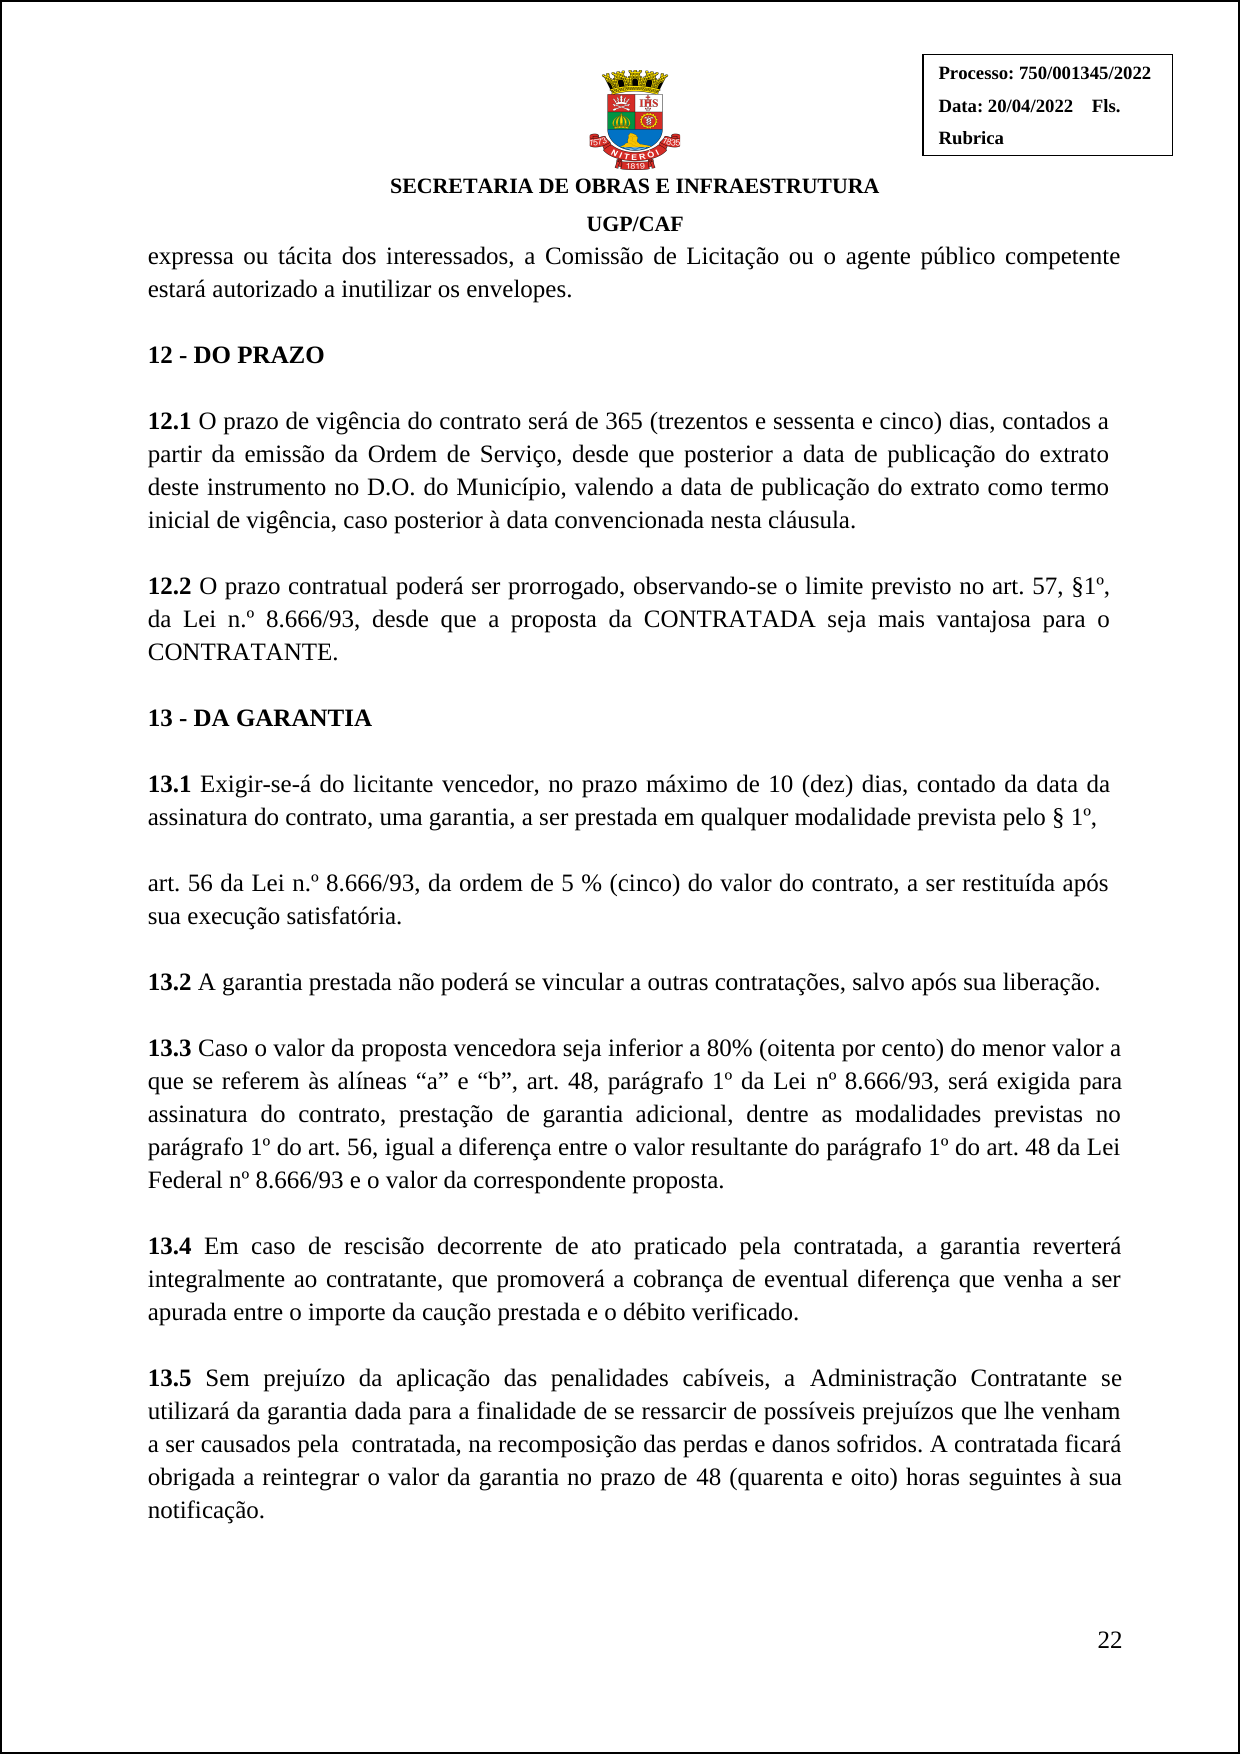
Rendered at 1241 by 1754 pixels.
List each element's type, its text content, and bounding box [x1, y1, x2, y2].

text art. 56 da Lei n.º 8.666/93, da ordem de 5 % (cinco) do valor do contrato, a ser restituída após sua execução satisfatória. [148, 868, 1111, 930]
picture [589, 70, 681, 170]
text 12 - DO PRAZO [148, 340, 1111, 368]
text 13.4 Em caso de rescisão decorrente de ato praticado pela contratada, a garantia reverterá integralmente ao contratante, que promoverá a cobrança de eventual diferença que venha a ser apurada entre o importe da caução prestada e o débito verificado. [148, 1231, 1122, 1326]
text 13 - DA GARANTIA [148, 703, 1111, 732]
text 13.3 Caso o valor da proposta vencedora seja inferior a 80% (oitenta por cento) do menor valor a que se referem às alíneas “a” e “b”, art. 48, parágrafo 1º da Lei nº 8.666/93, será exigida para assinatura do contrato, prestação de garantia adicional, dentre as modalidades previstas no parágrafo 1º do art. 56, igual a diferença entre o valor resultante do parágrafo 1º do art. 48 da Lei Federal nº 8.666/93 e o valor da correspondente proposta. [148, 1033, 1122, 1194]
text 13.5 Sem prejuízo da aplicação das penalidades cabíveis, a Administração Contratante se utilizará da garantia dada para a finalidade de se ressarcir de possíveis prejuízos que lhe venham a ser causados pela contratada, na recomposição das perdas e danos sofridos. A contratada ficará obrigada a reintegrar o valor da garantia no prazo de 48 (quarenta e oito) horas seguintes à sua notificação. [148, 1363, 1122, 1524]
text 13.2 A garantia prestada não poderá se vincular a outras contratações, salvo após sua liberação. [148, 967, 1111, 996]
text 12.1 O prazo de vigência do contrato será de 365 (trezentos e sessenta e cinco) dias, contados a partir da emissão da Ordem de Serviço, desde que posterior a data de publicação do extrato deste instrumento no D.O. do Município, valendo a data de publicação do extrato como termo inicial de vigência, caso posterior à data convencionada nesta cláusula. [148, 406, 1111, 534]
text 13.1 Exigir-se-á do licitante vencedor, no prazo máximo de 10 (dez) dias, contado da data da assinatura do contrato, uma garantia, a ser prestada em qualquer modalidade prevista pelo § 1º, [148, 769, 1111, 831]
text 12.2 O prazo contratual poderá ser prorrogado, observando-se o limite previsto no art. 57, §1º, da Lei n.º 8.666/93, desde que a proposta da CONTRATADA seja mais vantajosa para o CONTRATANTE. [148, 571, 1111, 666]
